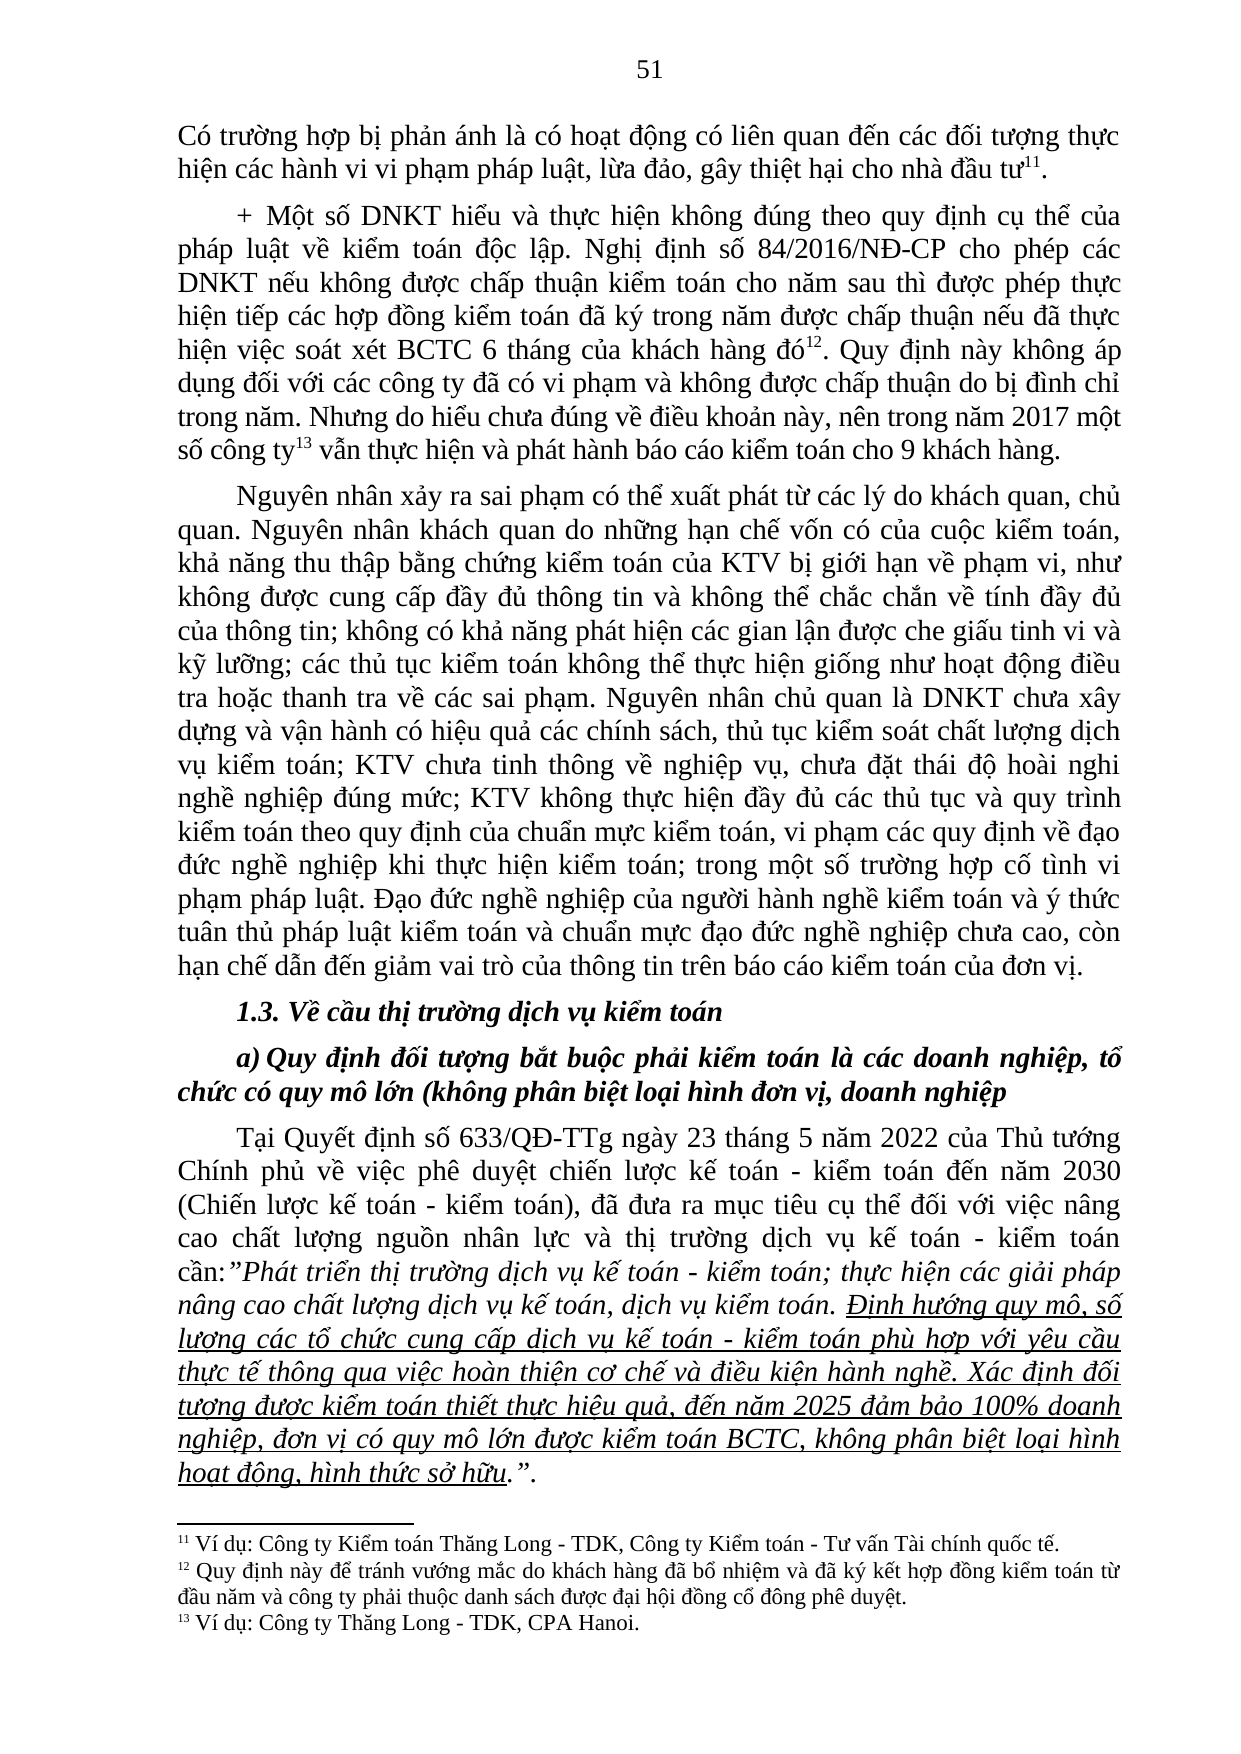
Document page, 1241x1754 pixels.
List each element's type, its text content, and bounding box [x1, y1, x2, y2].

text 1.3. Về cầu thị trường dịch vụ kiểm toán [177, 994, 1122, 1028]
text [177, 118, 1122, 185]
text + Một số DNKT hiểu và thực hiện không đúng theo quy định cụ thể của pháp luật về kiểm toán độc lập. Nghị định số 84/2016/NĐ-CP cho phép các DNKT nếu không được chấp thuận kiểm toán cho năm sau thì được phép thực hiện tiếp các hợp đồng kiểm toán đã ký trong năm được chấp thuận nếu đã thực hiện việc soát xét BCTC 6 tháng của khách hàng đó. Quy định này không áp dụng đối với các công ty đã có vi phạm và không được chấp thuận do bị đình chỉ trong năm. Nhưng do hiểu chưa đúng về điều khoản này, nên trong năm 2017 một số công ty vẫn thực hiện và phát hành báo cáo kiểm toán cho 9 khách hàng. [177, 198, 1122, 466]
text Tại Quyết định số 633/QĐ-TTg ngày 23 tháng 5 năm 2022 của Thủ tướng Chính phủ về việc phê duyệt chiến lược kế toán - kiểm toán đến năm 2030 (Chiến lược kế toán - kiểm toán), đã đưa ra mục tiêu cụ thể đối với việc nâng cao chất lượng nguồn nhân lực và thị trường dịch vụ kế toán - kiểm toán cần:”Phát triển thị trường dịch vụ kế toán - kiểm toán; thực hiện các giải pháp nâng cao chất lượng dịch vụ kế toán, dịch vụ kiểm toán. Định hướng quy mô, số lượng các tổ chức cung cấp dịch vụ kế toán - kiểm toán phù hợp với yêu cầu thực tế thông qua việc hoàn thiện cơ chế và điều kiện hành nghề. Xác định đối tượng được kiểm toán thiết thực hiệu quả, đến năm 2025 đảm bảo 100% doanh nghiệp, đơn vị có quy mô lớn được kiểm toán BCTC, không phân biệt loại hình hoạt động, hình thức sở hữu.”. [177, 1120, 1122, 1417]
text Tại Quyết định số 633/QĐ-TTg ngày 23 tháng 5 năm 2022 của Thủ tướng Chính phủ về việc phê duyệt chiến lược kế toán - kiểm toán đến năm 2030 (Chiến lược kế toán - kiểm toán), đã đưa ra mục tiêu cụ thể đối với việc nâng cao chất lượng nguồn nhân lực và thị trường dịch vụ kế toán - kiểm toán cần:”Phát triển thị trường dịch vụ kế toán - kiểm toán; thực hiện các giải pháp nâng cao chất lượng dịch vụ kế toán, dịch vụ kiểm toán. Định hướng quy mô, số lượng các tổ chức cung cấp dịch vụ kế toán - kiểm toán phù hợp với yêu cầu thực tế thông qua việc hoàn thiện cơ chế và điều kiện hành nghề. Xác định đối tượng được kiểm toán thiết thực hiệu quả, đến năm 2025 đảm bảo 100% doanh nghiệp, đơn vị có quy mô lớn được kiểm toán BCTC, không phân biệt loại hình hoạt động, hình thức sở hữu.”. [177, 1418, 1122, 1489]
text a) Quy định đối tượng bắt buộc phải kiểm toán là các doanh nghiệp, tổ chức có quy mô lớn (không phân biệt loại hình đơn vị, doanh nghiệp [177, 1040, 1122, 1107]
text Nguyên nhân xảy ra sai phạm có thể xuất phát từ các lý do khách quan, chủ quan. Nguyên nhân khách quan do những hạn chế vốn có của cuộc kiểm toán, khả năng thu thập bằng chứng kiểm toán của KTV bị giới hạn về phạm vi, như không được cung cấp đầy đủ thông tin và không thể chắc chắn về tính đầy đủ của thông tin; không có khả năng phát hiện các gian lận được che giấu tinh vi và kỹ lưỡng; các thủ tục kiểm toán không thể thực hiện giống như hoạt động điều tra hoặc thanh tra về các sai phạm. Nguyên nhân chủ quan là DNKT chưa xây dựng và vận hành có hiệu quả các chính sách, thủ tục kiểm soát chất lượng dịch vụ kiểm toán; KTV chưa tinh thông về nghiệp vụ, chưa đặt thái độ hoài nghi nghề nghiệp đúng mức; KTV không thực hiện đầy đủ các thủ tục và quy trình kiểm toán theo quy định của chuẩn mực kiểm toán, vi phạm các quy định về đạo đức nghề nghiệp khi thực hiện kiểm toán; trong một số trường hợp cố tình vi phạm pháp luật. Đạo đức nghề nghiệp của người hành nghề kiểm toán và ý thức tuân thủ pháp luật kiểm toán và chuẩn mực đạo đức nghề nghiệp chưa cao, còn hạn chế dẫn đến giảm vai trò của thông tin trên báo cáo kiểm toán của đơn vị. [177, 478, 1122, 982]
